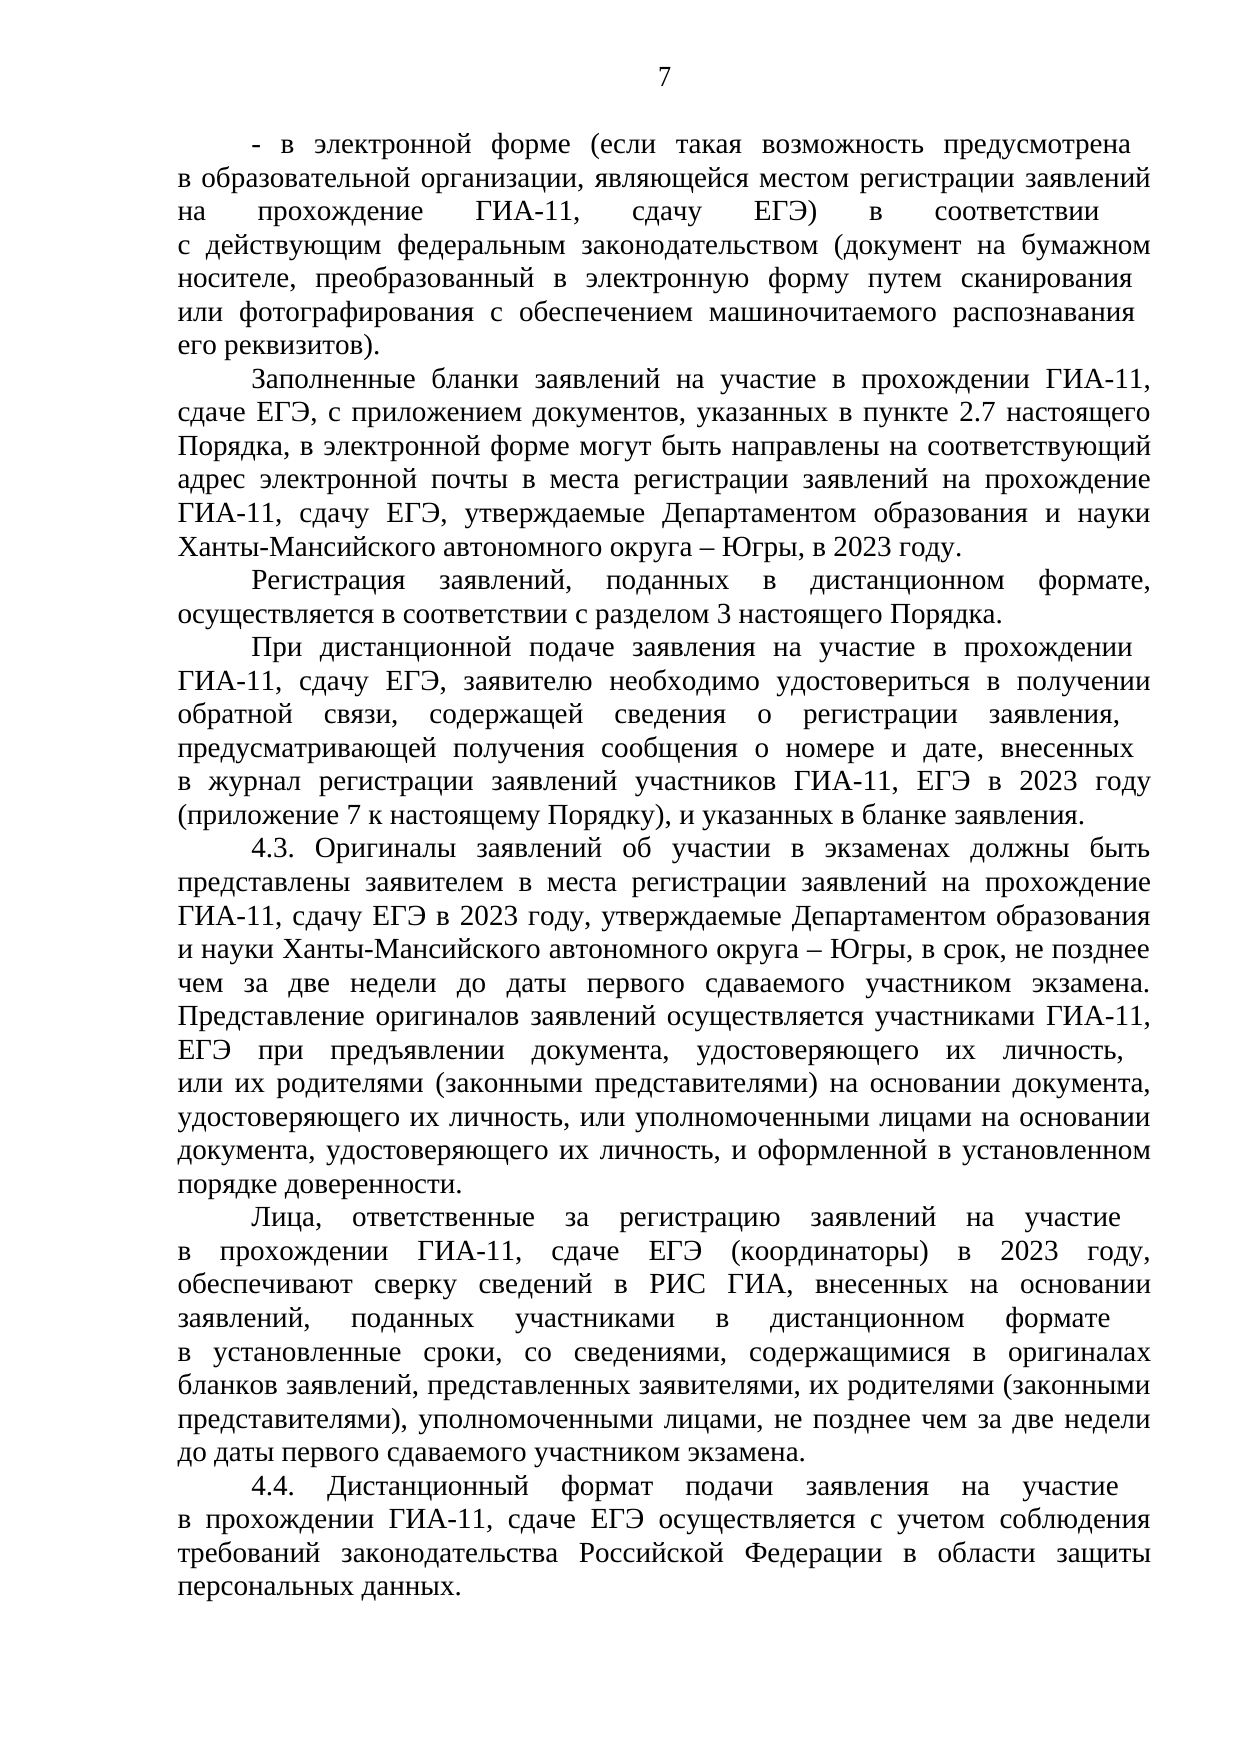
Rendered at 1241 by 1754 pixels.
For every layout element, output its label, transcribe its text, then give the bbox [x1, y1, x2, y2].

text Заполненные бланки заявлений на участие в прохождении ГИА-11, сдаче ЕГЭ, с приложением документов, указанных в пункте 2.7 настоящего Порядка, в электронной форме могут быть направлены на соответствующий адрес электронной почты в места регистрации заявлений на прохождение ГИА-11, сдачу ЕГЭ, утверждаемые Департаментом образования и науки Ханты-Мансийского автономного округа – Югры, в 2023 году. [177, 361, 1152, 562]
text Лица, ответственные за регистрацию заявлений на участие в прохождении ГИА-11, сдаче ЕГЭ (координаторы) в 2023 году, обеспечивают сверку сведений в РИС ГИА, внесенных на основании заявлений, поданных участниками в дистанционном формате в установленные сроки, со сведениями, содержащимися в оригиналах бланков заявлений, представленных заявителями, их родителями (законными представителями), уполномоченными лицами, не позднее чем за две недели до даты первого сдаваемого участником экзамена. [177, 1199, 1152, 1468]
text Регистрация заявлений, поданных в дистанционном формате, осуществляется в соответствии с разделом 3 настоящего Порядка. [177, 562, 1152, 629]
text 4.3. Оригиналы заявлений об участии в экзаменах должны быть представлены заявителем в места регистрации заявлений на прохождение ГИА-11, сдачу ЕГЭ в 2023 году, утверждаемые Департаментом образования и науки Ханты-Мансийского автономного округа – Югры, в срок, не позднее чем за две недели до даты первого сдаваемого участником экзамена. Представление оригиналов заявлений осуществляется участниками ГИА-11, ЕГЭ при предъявлении документа, удостоверяющего их личность, или их родителями (законными представителями) на основании документа, удостоверяющего их личность, или уполномоченными лицами на основании документа, удостоверяющего их личность, и оформленной в установленном порядке доверенности. [177, 831, 1152, 1199]
text 4.4. Дистанционный формат подачи заявления на участие в прохождении ГИА-11, сдаче ЕГЭ осуществляется с учетом соблюдения требований законодательства Российской Федерации в области защиты персональных данных. [177, 1468, 1152, 1602]
text При дистанционной подаче заявления на участие в прохождении ГИА-11, сдачу ЕГЭ, заявителю необходимо удостовериться в получении обратной связи, содержащей сведения о регистрации заявления, предусматривающей получения сообщения о номере и дате, внесенных в журнал регистрации заявлений участников ГИА-11, ЕГЭ в 2023 году (приложение 7 к настоящему Порядку), и указанных в бланке заявления. [177, 629, 1152, 831]
text - в электронной форме (если такая возможность предусмотрена в образовательной организации, являющейся местом регистрации заявлений на прохождение ГИА-11, сдачу ЕГЭ) в соответствии с действующим федеральным законодательством (документ на бумажном носителе, преобразованный в электронную форму путем сканирования или фотографирования с обеспечением машиночитаемого распознавания его реквизитов). [177, 126, 1152, 361]
